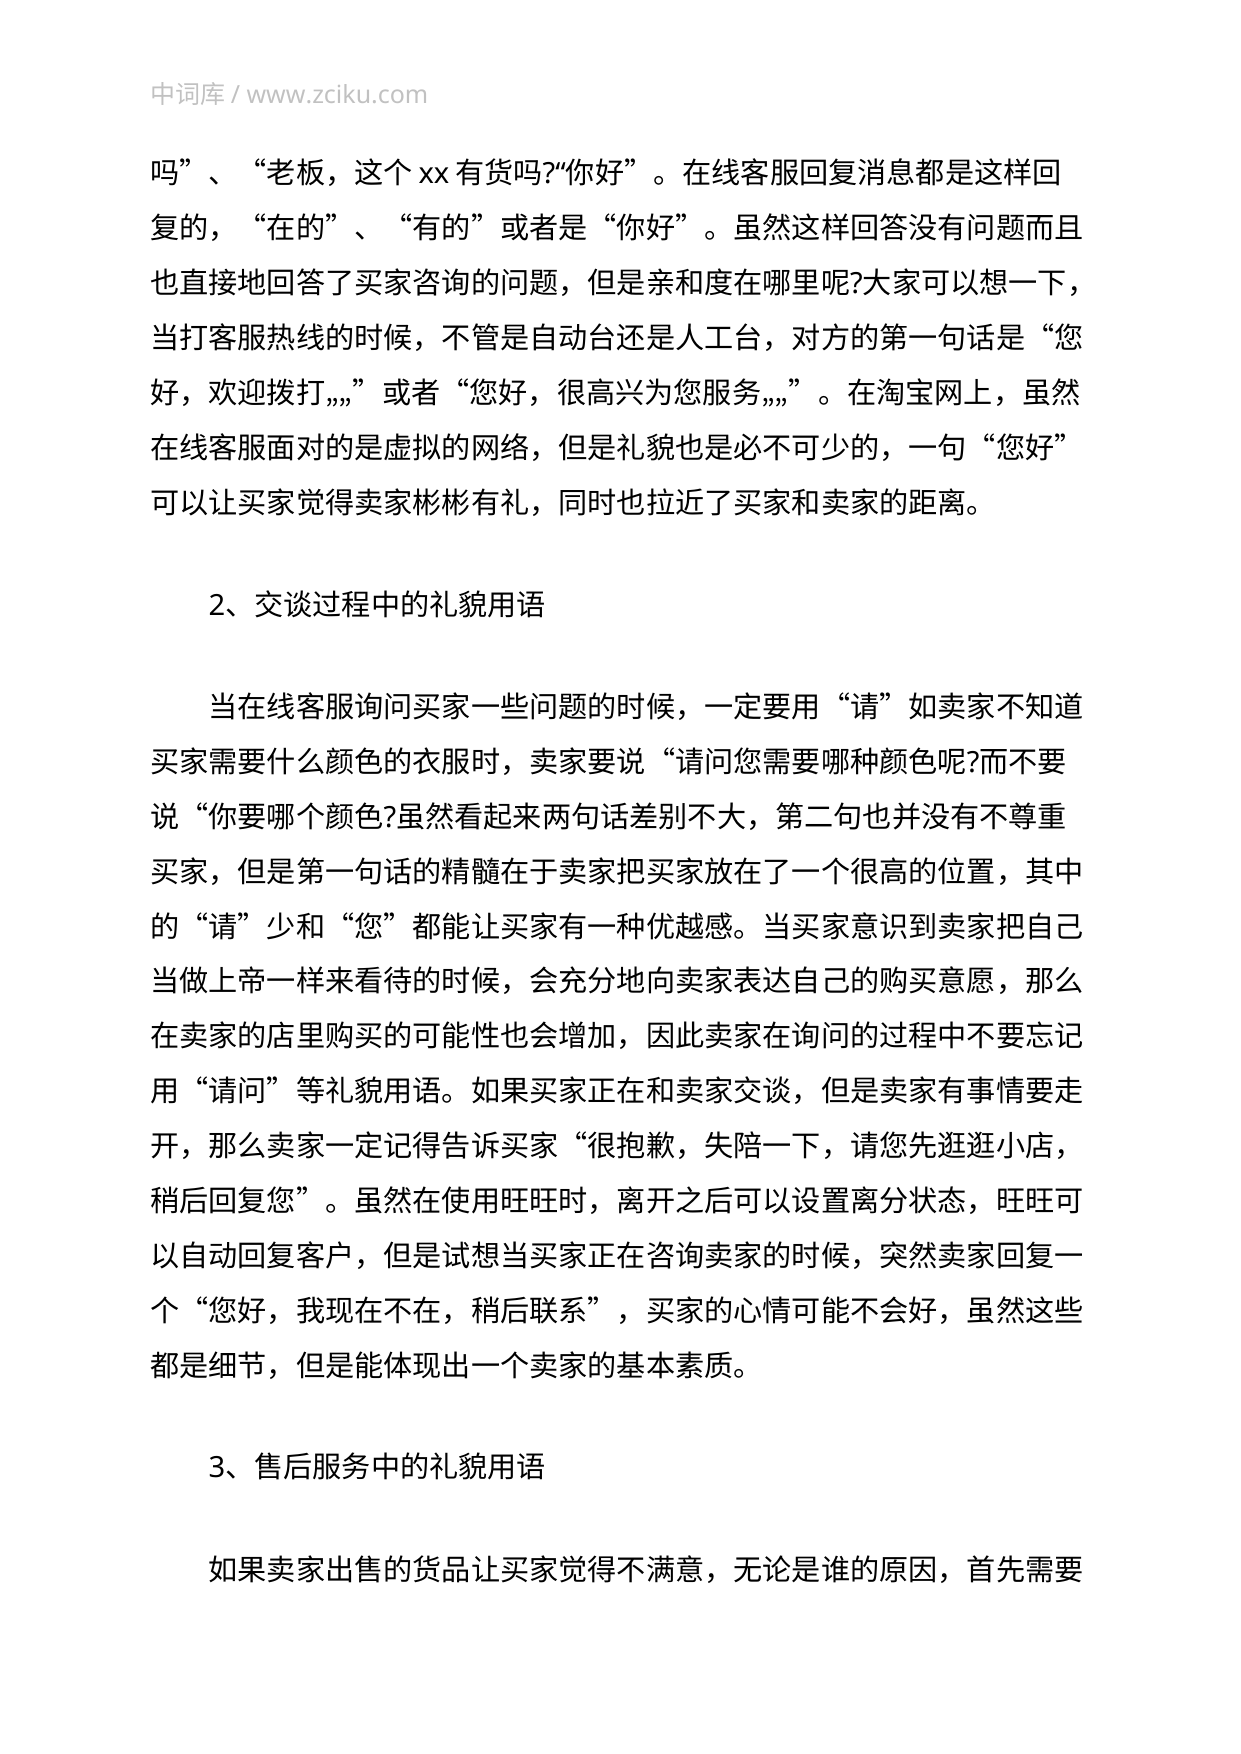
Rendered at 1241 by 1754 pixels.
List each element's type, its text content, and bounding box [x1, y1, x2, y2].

text 当在线客服询问买家一些问题的时候，一定要用“请”如卖家不知道买家需要什么颜色的衣服时，卖家要说“请问您需要哪种颜色呢?而不要说“你要哪个颜色?虽然看起来两句话差别不大，第二句也并没有不尊重买家，但是第一句话的精髓在于卖家把买家放在了一个很高的位置，其中的“请”少和“您”都能让买家有一种优越感。当买家意识到卖家把自己当做上帝一样来看待的时候，会充分地向卖家表达自己的购买意愿，那么在卖家的店里购买的可能性也会增加，因此卖家在询问的过程中不要忘记用“请问”等礼貌用语。如果买家正在和卖家交谈，但是卖家有事情要走开，那么卖家一定记得告诉买家“很抱歉，失陪一下，请您先逛逛小店，稍后回复您”。虽然在使用旺旺时，离开之后可以设置离分状态，旺旺可以自动回复客户，但是试想当买家正在咨询卖家的时候，突然卖家回复一个“您好，我现在不在，稍后联系”，买家的心情可能不会好，虽然这些都是细节，但是能体现出一个卖家的基本素质。 [150, 683, 1090, 1384]
text 2、交谈过程中的礼貌用语 [150, 581, 1090, 624]
text 3、售后服务中的礼貌用语 [150, 1444, 1090, 1486]
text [150, 150, 1090, 522]
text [150, 1546, 1090, 1588]
